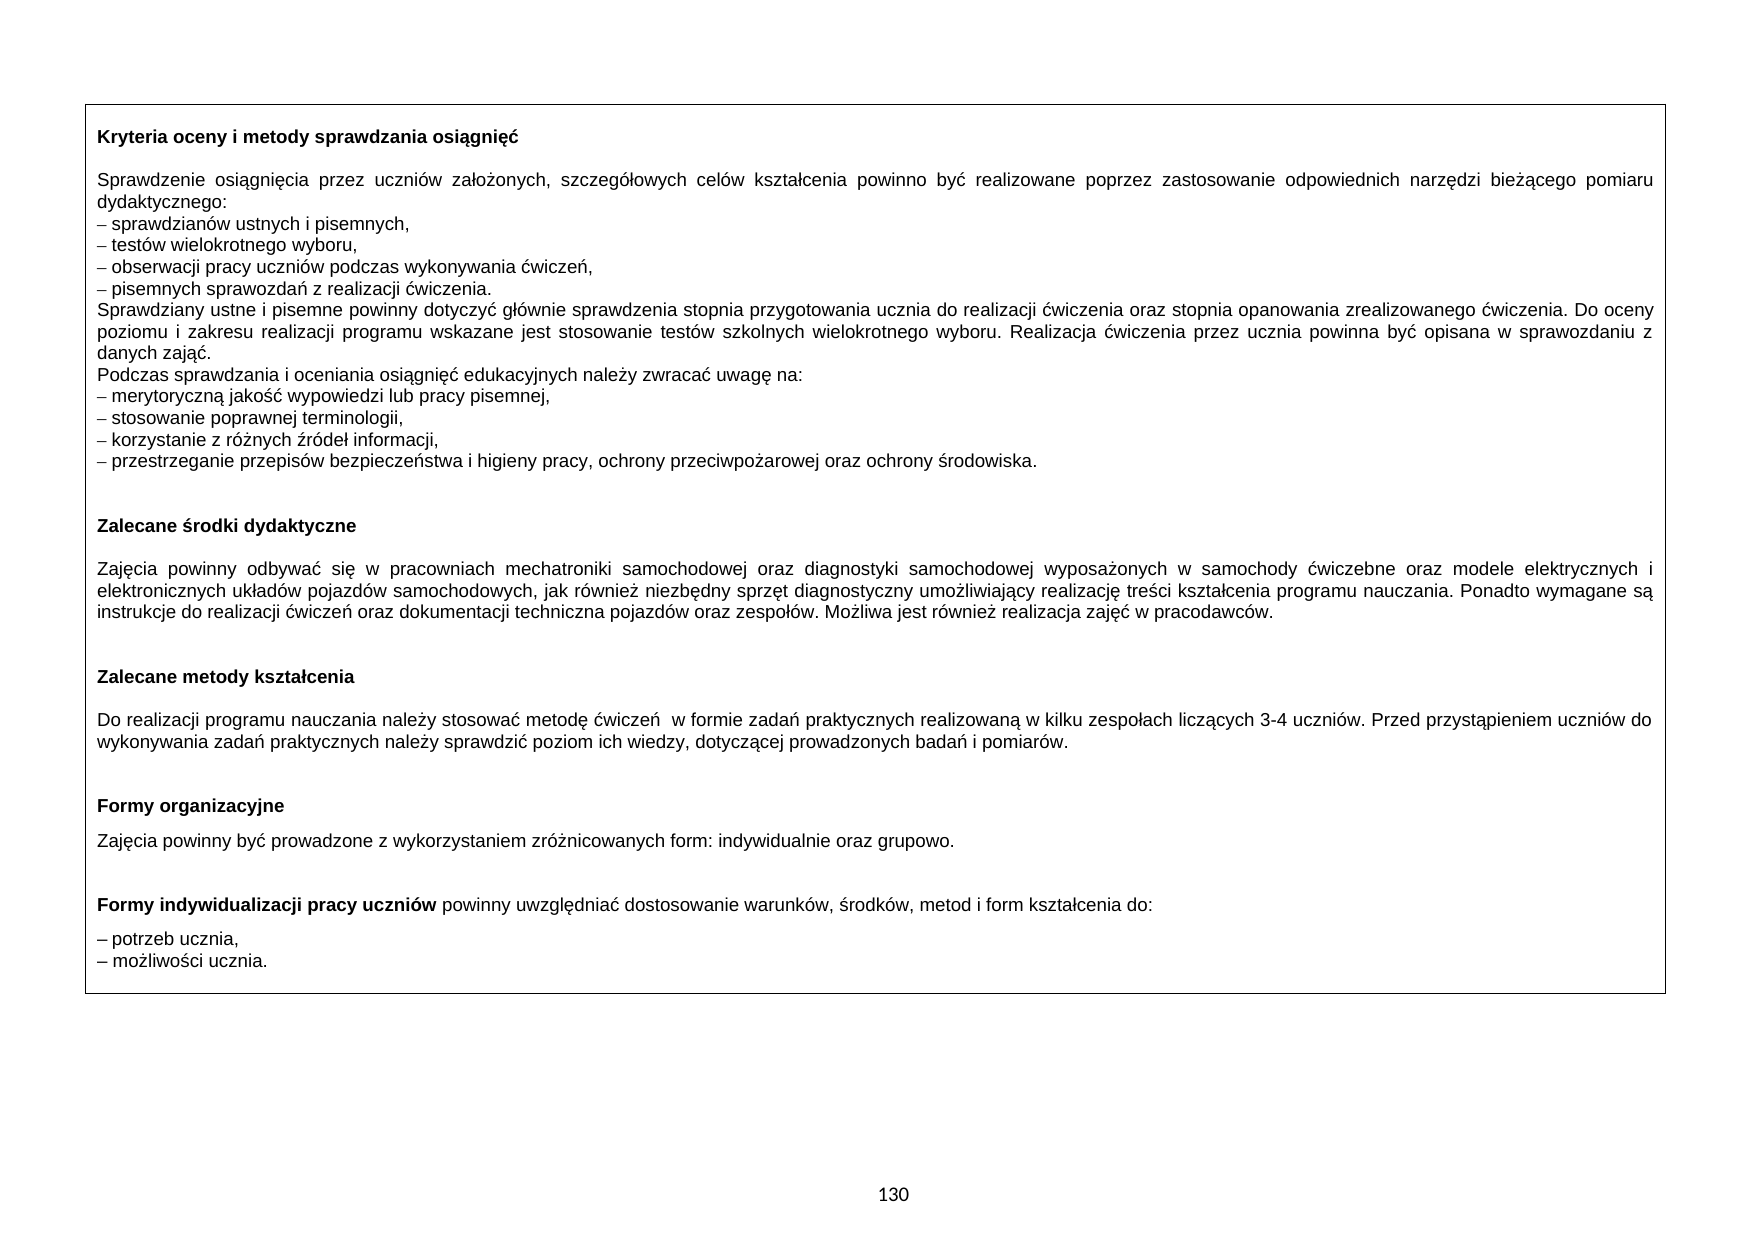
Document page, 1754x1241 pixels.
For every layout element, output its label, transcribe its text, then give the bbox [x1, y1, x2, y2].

table_header Kryteria oceny i metody sprawdzania osiągnięć Sprawdzenie osiągnięcia przez uczniów założonych, szczegółowych celów kształcenia powinno być realizowane poprzez zastosowanie odpowiednich narzędzi bieżącego pomiaru dydaktycznego: – sprawdzianów ustnych i pisemnych, – testów wielokrotnego wyboru, – obserwacji pracy uczniów podczas wykonywania ćwiczeń, – pisemnych sprawozdań z realizacji ćwiczenia. Sprawdziany ustne i pisemne powinny dotyczyć głównie sprawdzenia stopnia przygotowania ucznia do realizacji ćwiczenia oraz stopnia opanowania zrealizowanego ćwiczenia. Do oceny poziomu i zakresu realizacji programu wskazane jest stosowanie testów szkolnych wielokrotnego wyboru. Realizacja ćwiczenia przez ucznia powinna być opisana w sprawozdaniu z danych zająć. Podczas sprawdzania i oceniania osiągnięć edukacyjnych należy zwracać uwagę na: – merytoryczną jakość wypowiedzi lub pracy pisemnej, – stosowanie poprawnej terminologii, – korzystanie z różnych źródeł informacji, – przestrzeganie przepisów bezpieczeństwa i higieny pracy, ochrony przeciwpożarowej oraz ochrony środowiska. Zalecane środki dydaktyczne Zajęcia powinny odbywać się w pracowniach mechatroniki samochodowej oraz diagnostyki samochodowej wyposażonych w samochody ćwiczebne oraz modele elektrycznych i elektronicznych układów pojazdów samochodowych, jak również niezbędny sprzęt diagnostyczny umożliwiający realizację treści kształcenia programu nauczania. Ponadto wymagane są instrukcje do realizacji ćwiczeń oraz dokumentacji techniczna pojazdów oraz zespołów. Możliwa jest również realizacja zajęć w pracodawców. Zalecane metody kształcenia Do realizacji programu nauczania należy stosować metodę ćwiczeń w formie zadań praktycznych realizowaną w kilku zespołach liczących 3-4 uczniów. Przed przystąpieniem uczniów do wykonywania zadań praktycznych należy sprawdzić poziom ich wiedzy, dotyczącej prowadzonych badań i pomiarów. Formy organizacyjne Zajęcia powinny być prowadzone z wykorzystaniem zróżnicowanych form: indywidualnie oraz grupowo. Formy indywidualizacji pracy uczniów powinny uwzględniać dostosowanie warunków, środków, metod i form kształcenia do: – potrzeb ucznia, – możliwości ucznia. [86, 105, 1665, 993]
